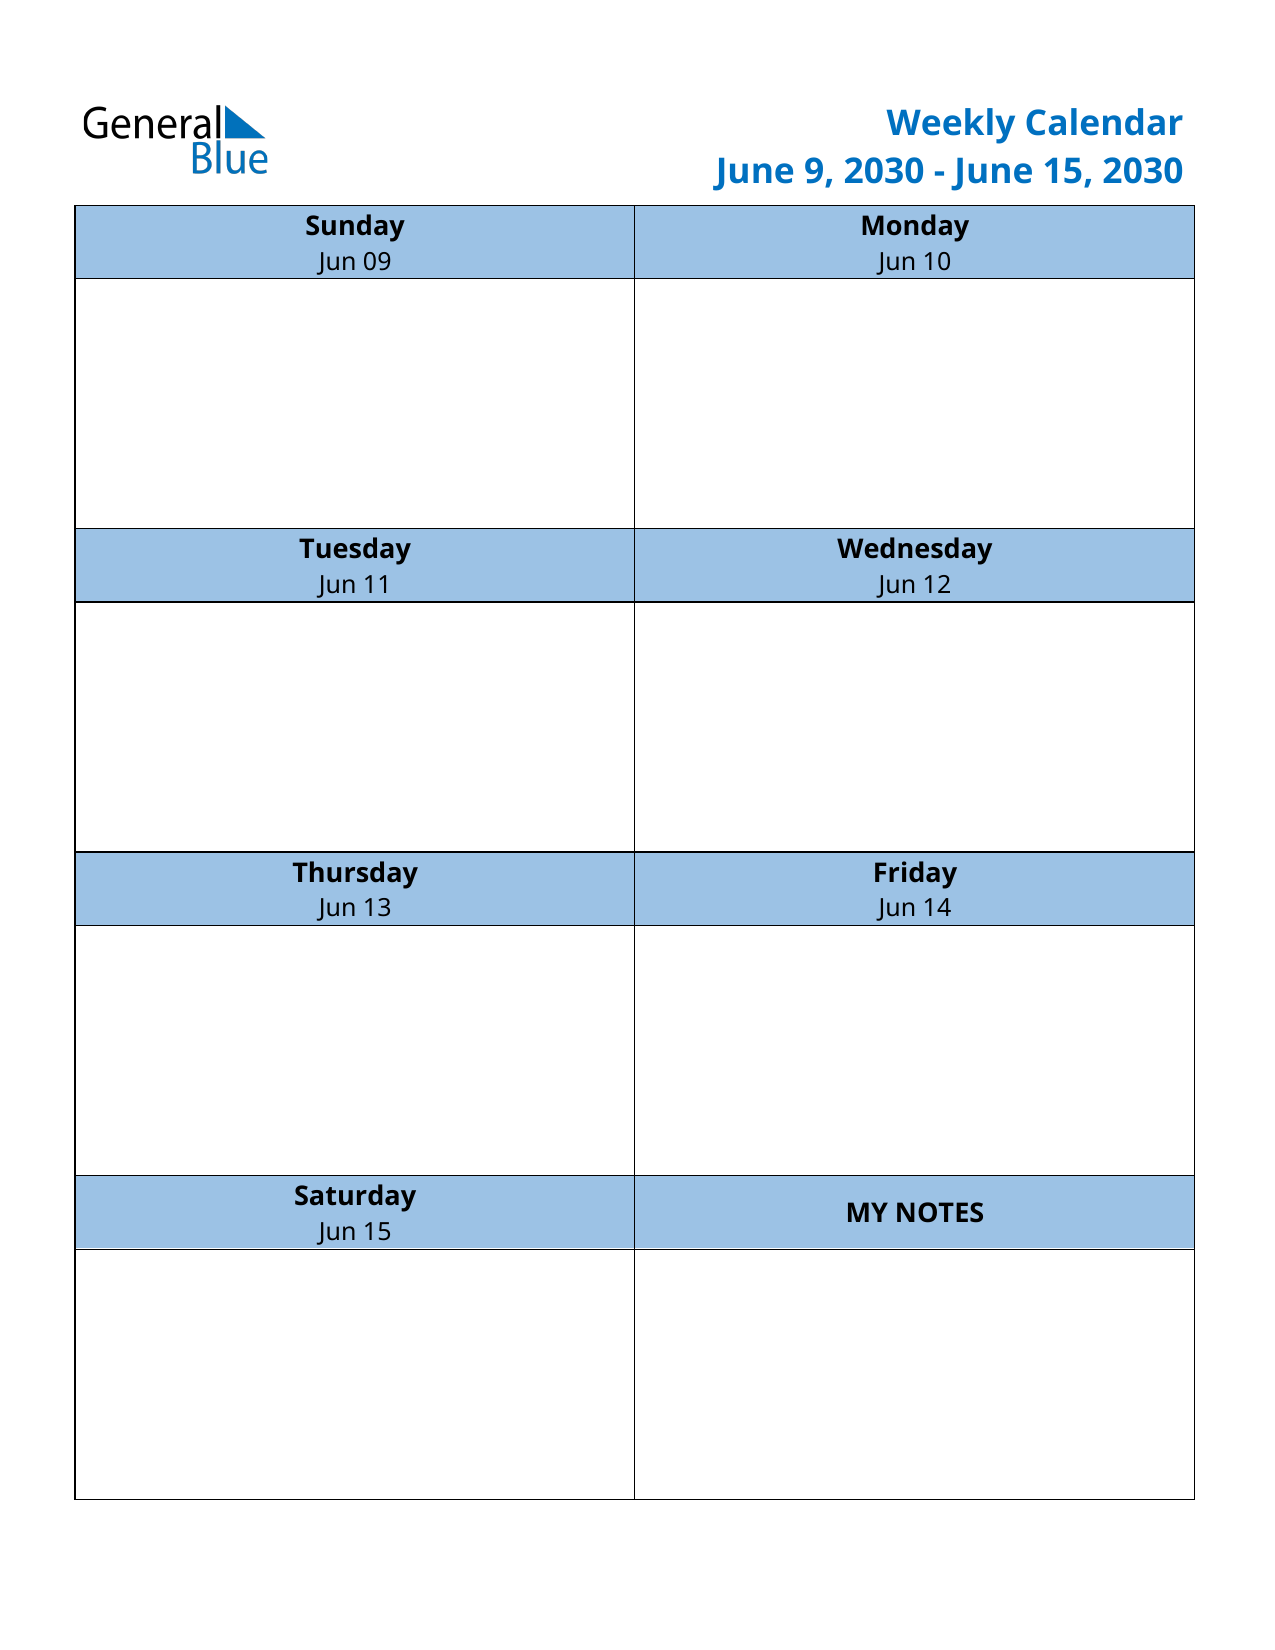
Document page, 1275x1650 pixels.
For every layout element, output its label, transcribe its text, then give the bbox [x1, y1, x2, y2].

table_cell Friday Jun 14 [635, 853, 1194, 925]
table_cell [635, 1250, 1194, 1498]
picture [83, 105, 268, 174]
table_cell [76, 926, 634, 1175]
table_cell Sunday Jun 09 [76, 206, 634, 278]
table_cell [76, 279, 634, 528]
table_cell Monday Jun 10 [635, 206, 1194, 278]
table_cell Thursday Jun 13 [76, 853, 634, 925]
table_cell [76, 603, 634, 851]
table_cell [635, 603, 1194, 851]
table_cell MY NOTES [635, 1176, 1194, 1248]
table_cell Wednesday Jun 12 [635, 529, 1194, 601]
table_cell [635, 926, 1194, 1175]
table_cell [635, 279, 1194, 528]
table_header Weekly Calendar June 9, 2030 - June 15, 2030 [75, 75, 1195, 205]
table_cell Saturday Jun 15 [76, 1176, 634, 1248]
table_cell Tuesday Jun 11 [76, 529, 634, 601]
table_cell [76, 1250, 634, 1498]
